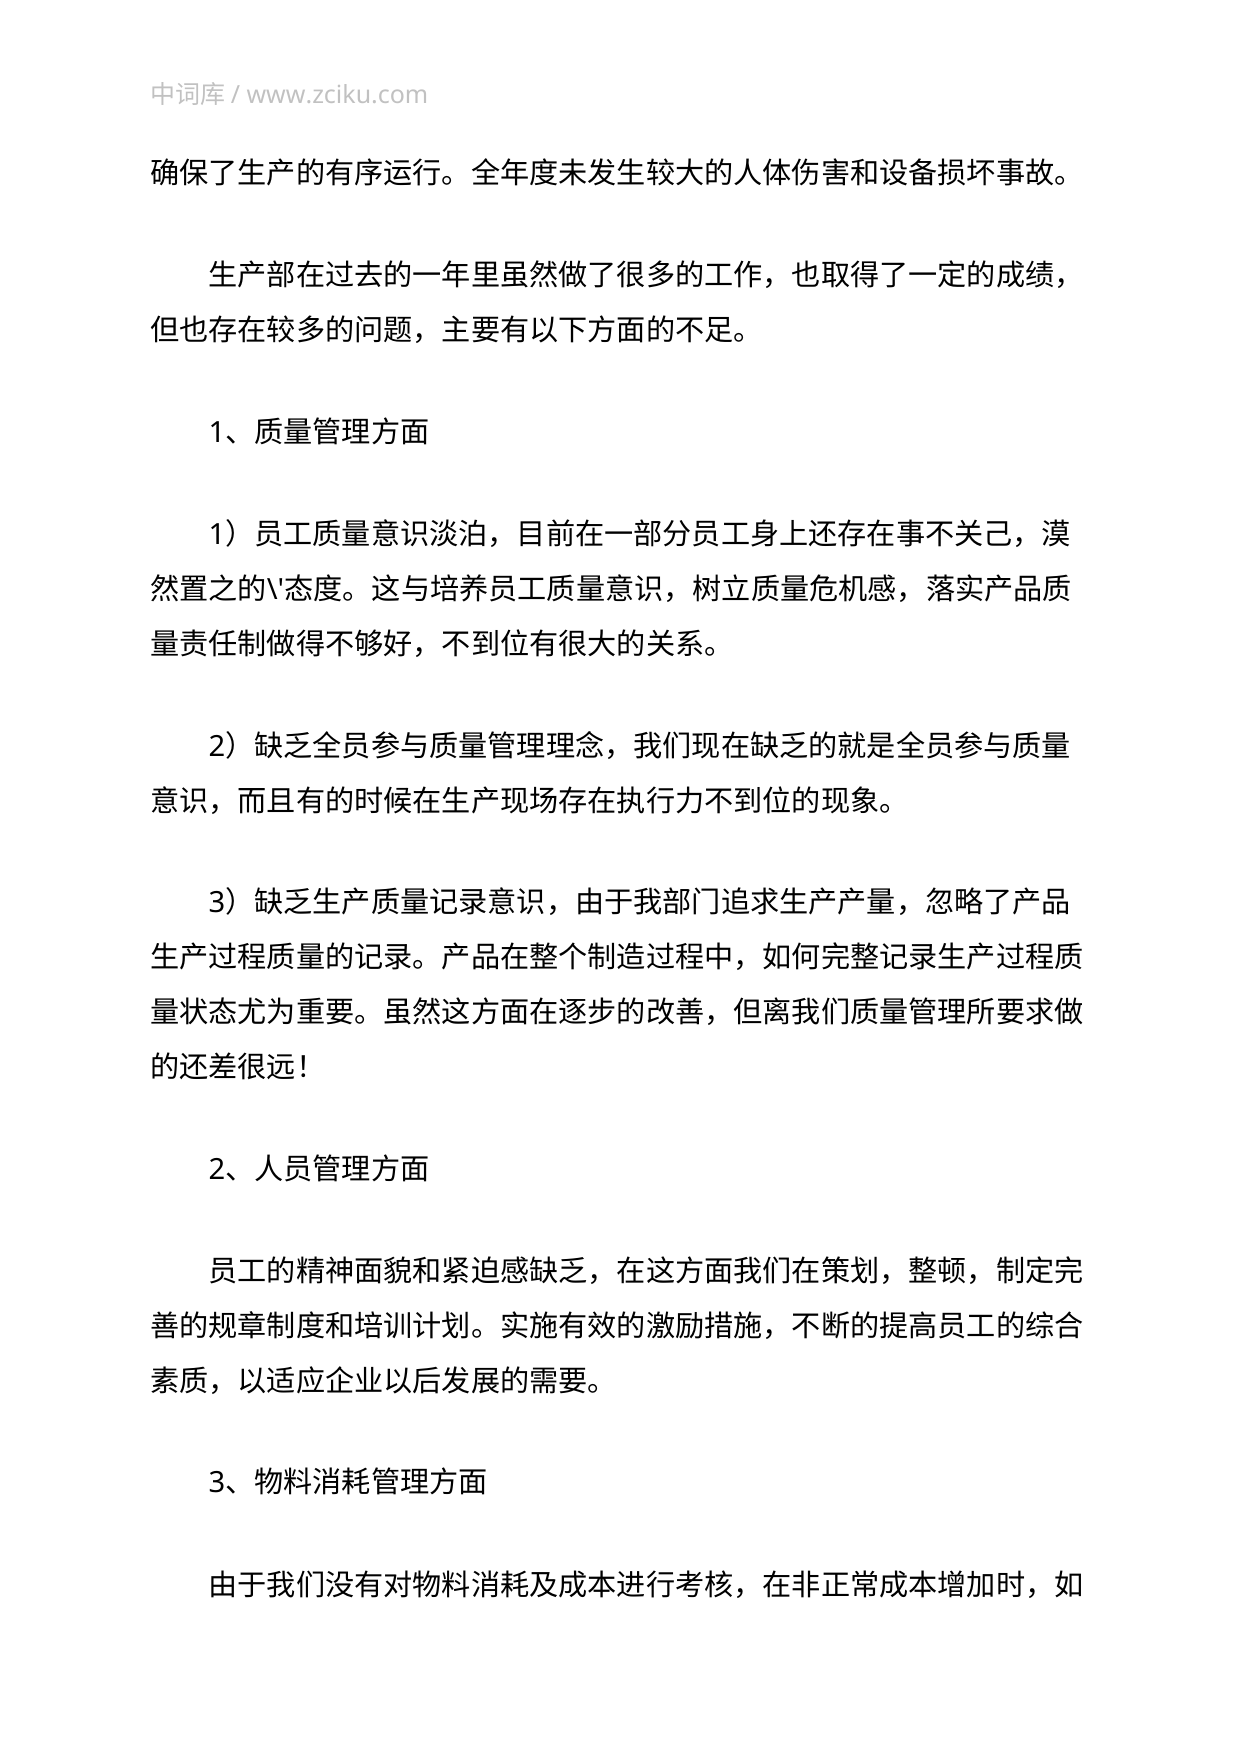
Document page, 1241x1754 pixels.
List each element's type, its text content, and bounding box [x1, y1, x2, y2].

text 生产部在过去的一年里虽然做了很多的工作，也取得了一定的成绩，但也存在较多的问题，主要有以下方面的不足。 [150, 252, 1090, 349]
text 3、物料消耗管理方面 [150, 1459, 1090, 1501]
text 员工的精神面貌和紧迫感缺乏，在这方面我们在策划，整顿，制定完善的规章制度和培训计划。实施有效的激励措施，不断的提高员工的综合素质，以适应企业以后发展的需要。 [150, 1247, 1090, 1399]
text 2、人员管理方面 [150, 1146, 1090, 1188]
text 1、质量管理方面 [150, 408, 1090, 451]
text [150, 150, 1090, 192]
text 2）缺乏全员参与质量管理理念，我们现在缺乏的就是全员参与质量意识，而且有的时候在生产现场存在执行力不到位的现象。 [150, 722, 1090, 819]
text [150, 1561, 1090, 1603]
text 1）员工质量意识淡泊，目前在一部分员工身上还存在事不关己，漠然置之的\'态度。这与培养员工质量意识，树立质量危机感，落实产品质量责任制做得不够好，不到位有很大的关系。 [150, 510, 1090, 663]
text 3）缺乏生产质量记录意识，由于我部门追求生产产量，忽略了产品生产过程质量的记录。产品在整个制造过程中，如何完整记录生产过程质量状态尤为重要。虽然这方面在逐步的改善，但离我们质量管理所要求做的还差很远！ [150, 879, 1090, 1086]
